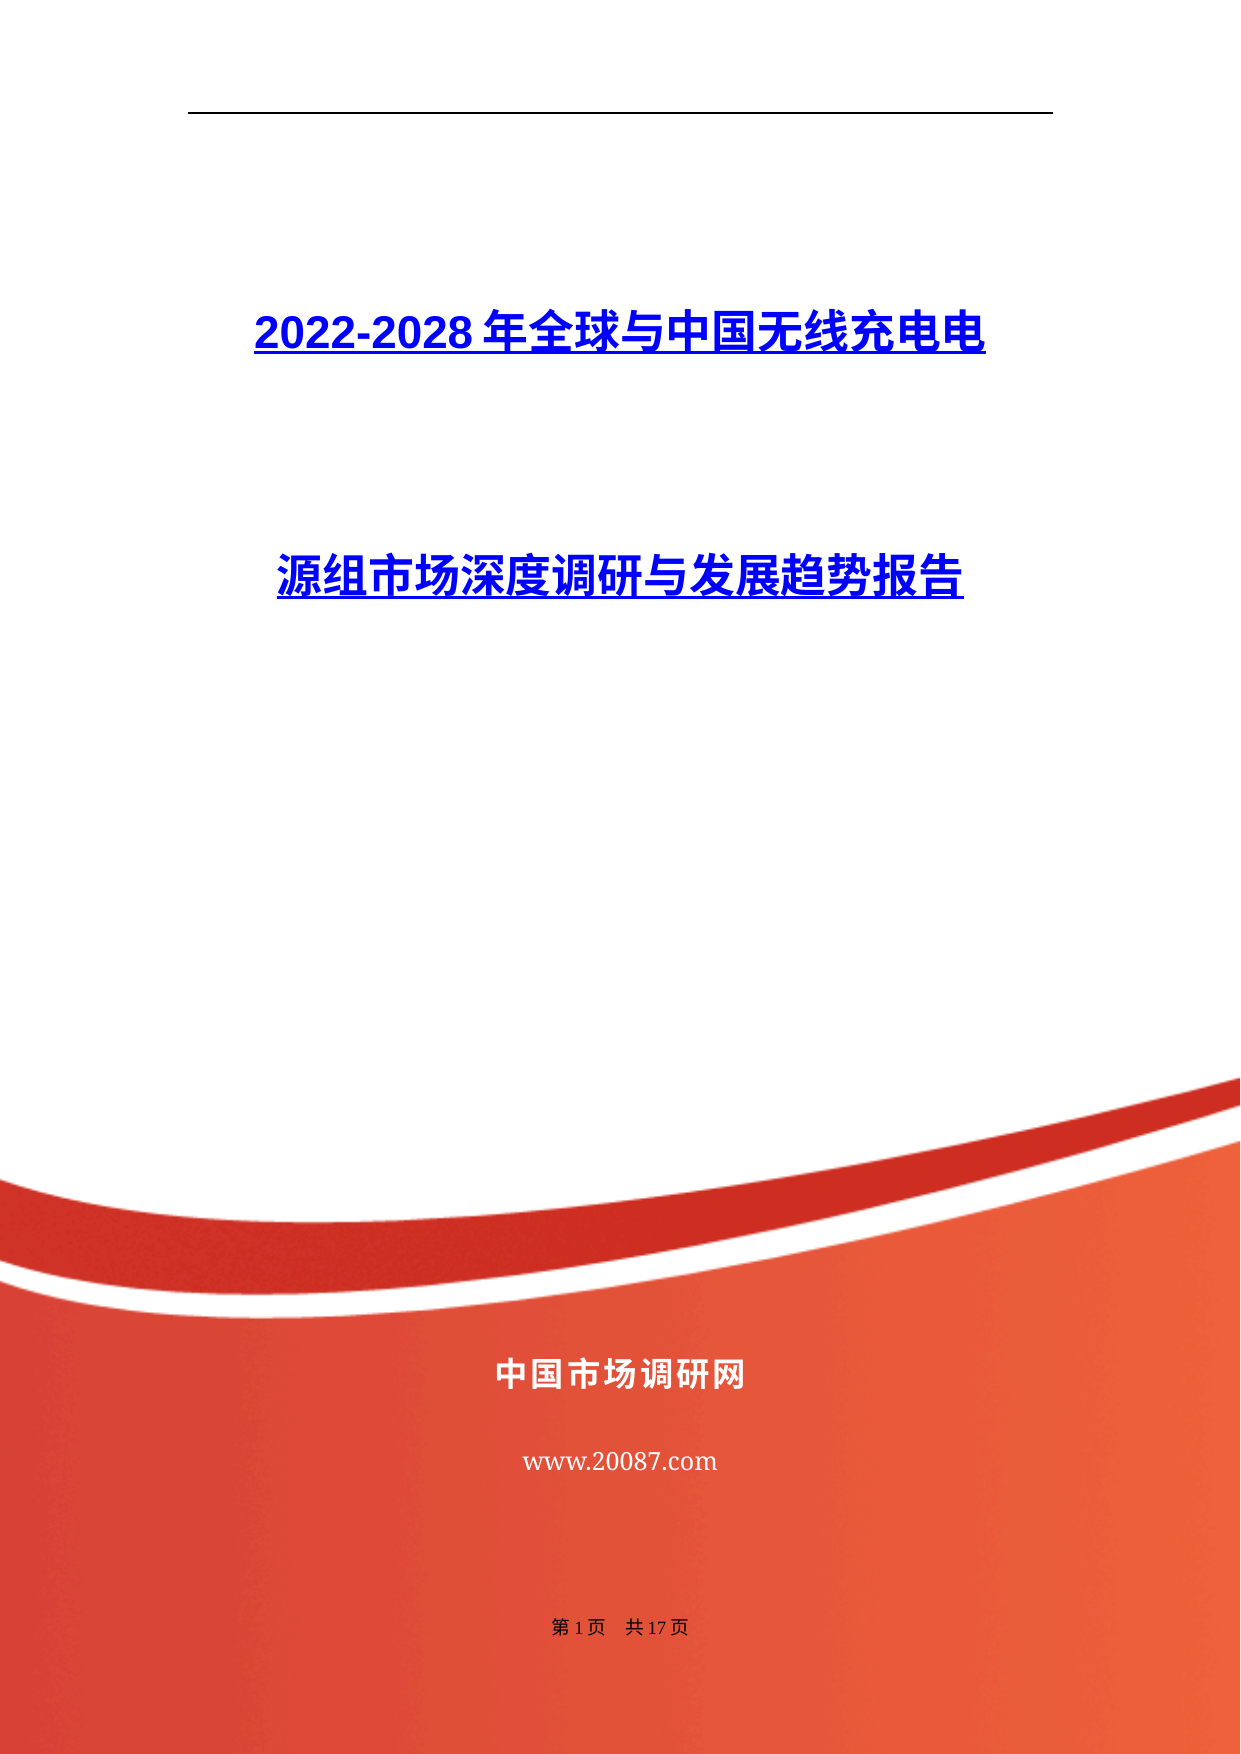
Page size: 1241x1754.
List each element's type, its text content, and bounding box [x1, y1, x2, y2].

subtitle 中国市场调研网 [187, 1339, 1053, 1404]
text www.20087.com [187, 1428, 1053, 1493]
picture [0, 1006, 1241, 1754]
table_header 2022-2028年全球与中国无线充电电源组市场深度调研与发展趋势报告 [188, 207, 1053, 773]
